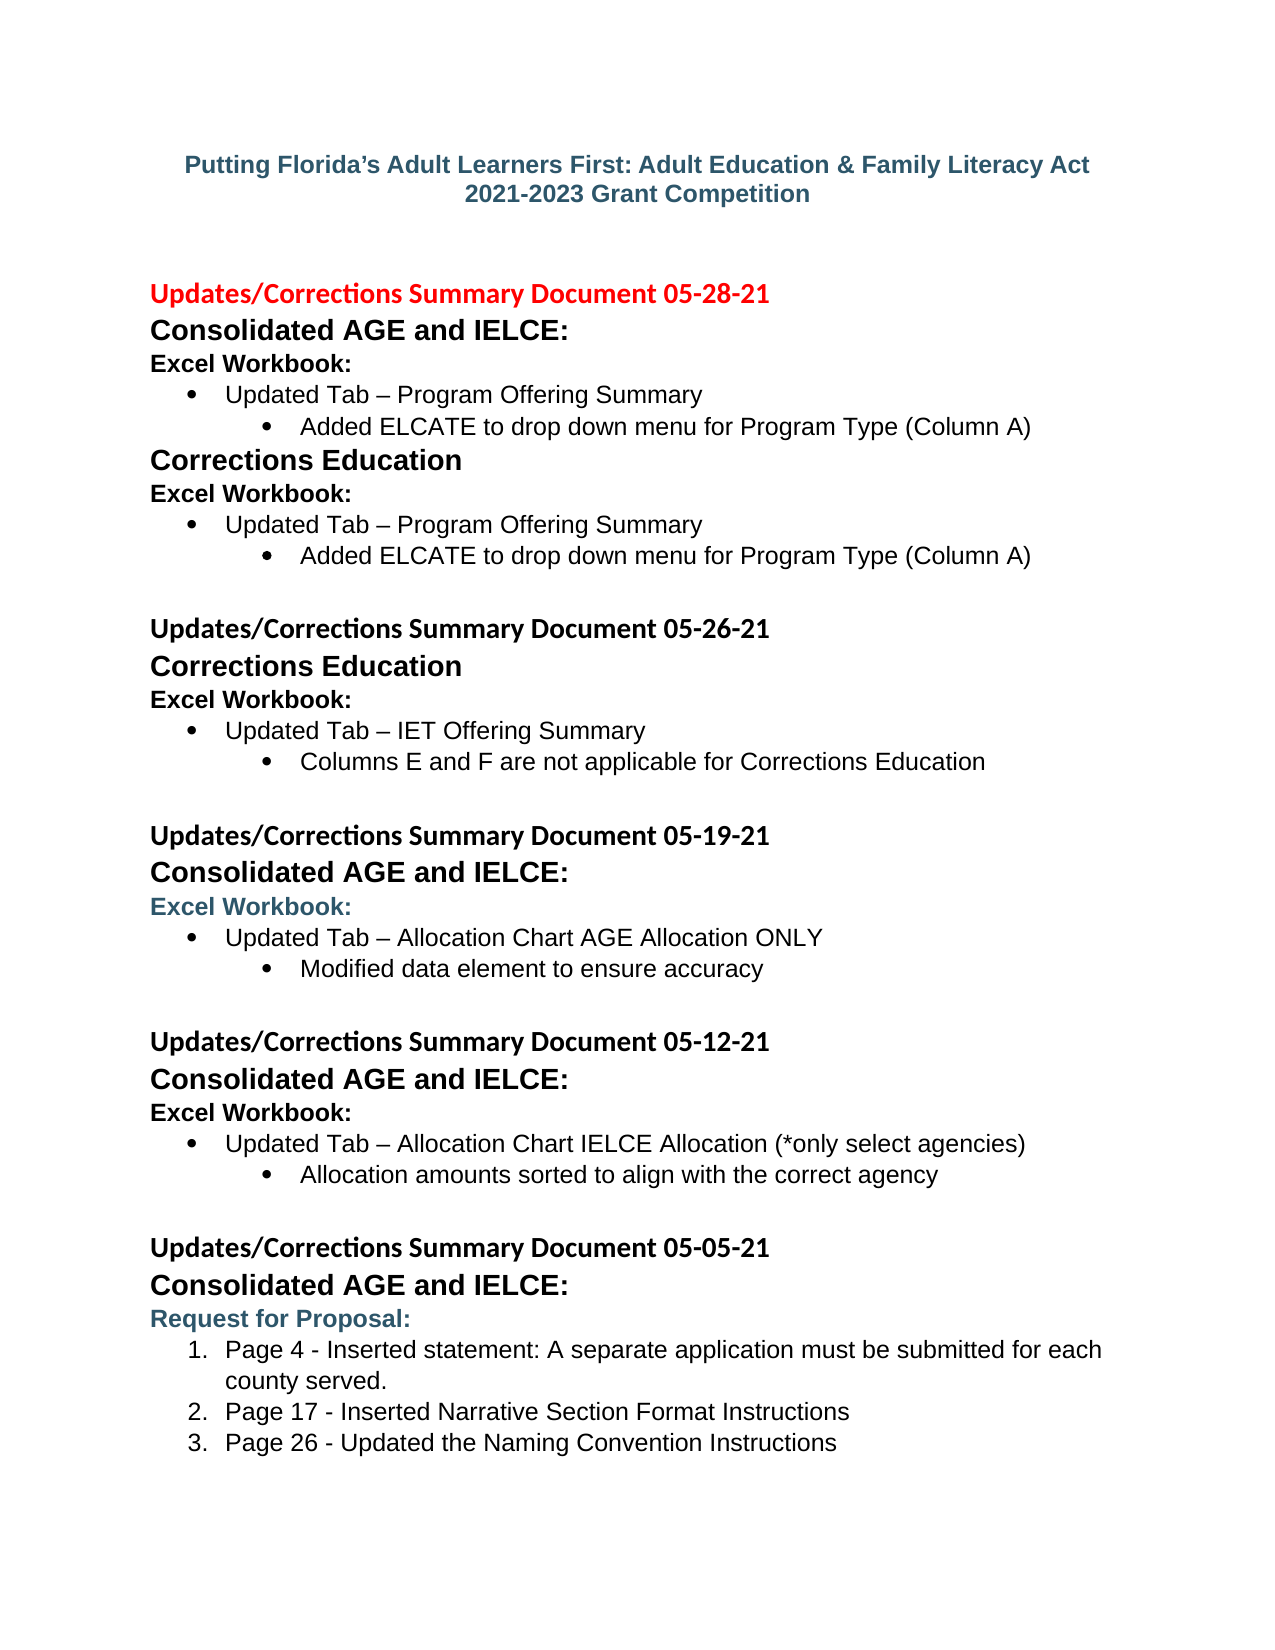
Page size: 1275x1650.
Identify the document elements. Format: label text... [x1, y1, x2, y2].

text Consolidated AGE and IELCE: [150, 1268, 1125, 1302]
list Excel Workbook: [150, 891, 1125, 920]
text Consolidated AGE and IELCE: [150, 1062, 1125, 1095]
list Modified data element to ensure accuracy [262, 954, 1125, 982]
text Updates/Corrections Summary Document 05-12-21 [150, 1023, 1125, 1059]
text Updates/Corrections Summary Document 05-28-21 [150, 275, 1125, 310]
text Consolidated AGE and IELCE: [150, 313, 1125, 347]
list Page 17 - Inserted Narrative Section Format Instructions [187, 1397, 1125, 1426]
list Page 4 - Inserted statement: A separate application must be submitted for each county served. [187, 1335, 1125, 1395]
list Updated Tab – Allocation Chart IELCE Allocation (*only select agencies) [187, 1129, 1125, 1158]
text Corrections Education [150, 443, 1125, 476]
text Request for Proposal: [150, 1304, 1125, 1333]
text Updates/Corrections Summary Document 05-05-21 [150, 1229, 1125, 1265]
list Excel Workbook: [150, 685, 1125, 714]
list Updated Tab – Program Offering Summary [187, 510, 1125, 539]
list Page 26 - Updated the Naming Convention Instructions [187, 1428, 1125, 1457]
list Excel Workbook: [150, 349, 1125, 378]
list Updated Tab – Program Offering Summary [187, 380, 1125, 409]
list Excel Workbook: [150, 479, 1125, 507]
text Consolidated AGE and IELCE: [150, 855, 1125, 889]
list Updated Tab – Allocation Chart AGE Allocation ONLY [187, 922, 1125, 951]
text Putting Florida’s Adult Learners First: Adult Education & Family Literacy Act 2021-2023 Grant Competition [150, 150, 1125, 207]
text Corrections Education [150, 649, 1125, 682]
list Added ELCATE to drop down menu for Program Type (Column A) [262, 541, 1125, 570]
list Updated Tab – IET Offering Summary [187, 716, 1125, 745]
list Columns E and F are not applicable for Corrections Education [262, 747, 1125, 776]
text Updates/Corrections Summary Document 05-26-21 [150, 611, 1125, 646]
list Added ELCATE to drop down menu for Program Type (Column A) [262, 411, 1125, 440]
list Allocation amounts sorted to align with the correct agency [262, 1160, 1125, 1189]
list Excel Workbook: [150, 1098, 1125, 1127]
text Updates/Corrections Summary Document 05-19-21 [150, 817, 1125, 852]
